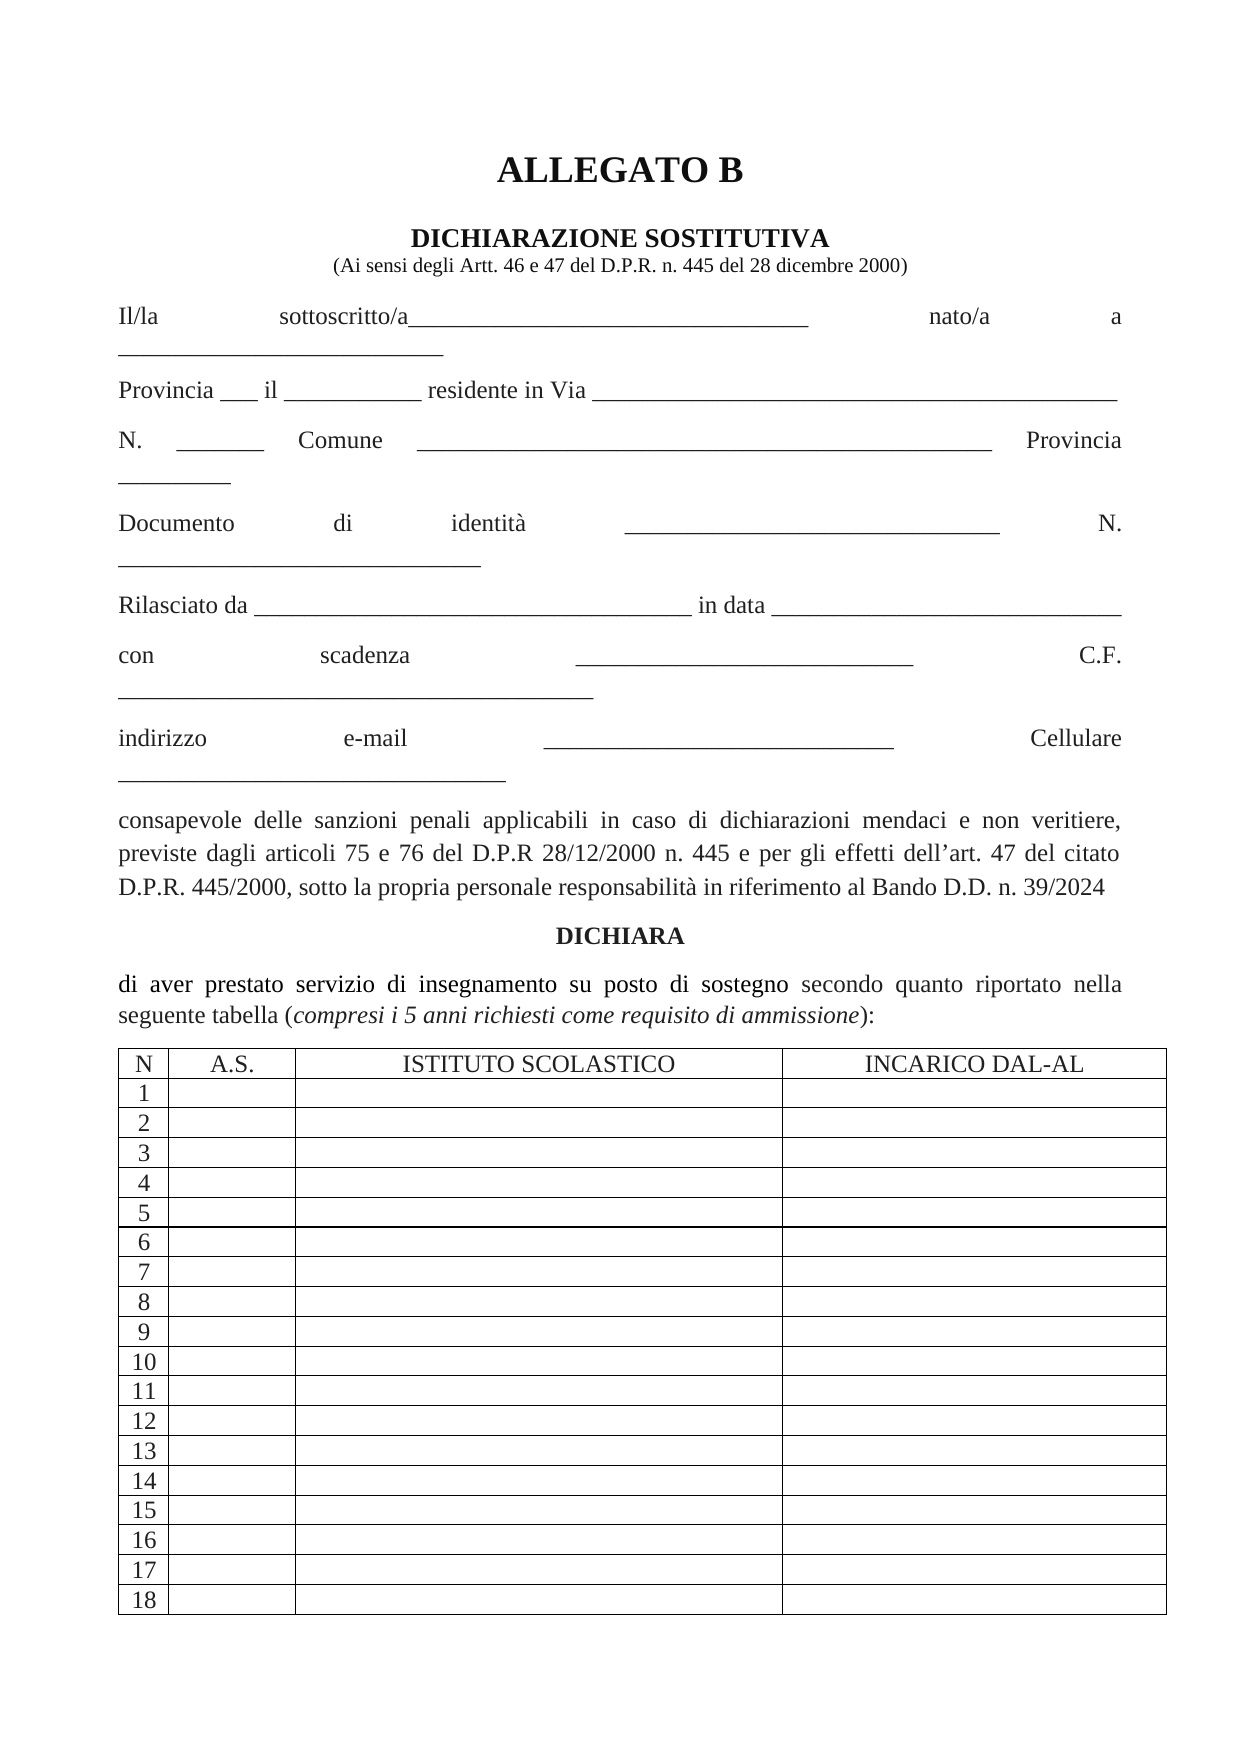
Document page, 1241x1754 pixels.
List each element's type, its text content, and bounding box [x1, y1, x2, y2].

table_cell [783, 1108, 1166, 1137]
table_cell [169, 1108, 295, 1137]
table_cell [169, 1228, 295, 1256]
text Provincia ___ il ___________ residente in Via __________________________________________ [118, 375, 1122, 404]
text di aver prestato servizio di insegnamento su posto di sostegno secondo quanto riportato nella seguente tabella (compresi i 5 anni richiesti come requisito di ammissione): [118, 969, 1122, 1029]
text Il/la sottoscritto/a________________________________ nato/a a __________________________ [118, 301, 1122, 359]
table_cell 8 [119, 1287, 168, 1316]
table_cell [296, 1466, 782, 1494]
table_cell [783, 1555, 1166, 1584]
table_cell [783, 1287, 1166, 1316]
table_cell [169, 1466, 295, 1494]
table_cell [296, 1376, 782, 1405]
table_cell [783, 1525, 1166, 1554]
table_cell [783, 1347, 1166, 1375]
table_cell [296, 1138, 782, 1167]
table_cell [169, 1168, 295, 1197]
table_cell [783, 1138, 1166, 1167]
text Rilasciato da ___________________________________ in data ____________________________ [118, 590, 1122, 619]
table_cell [783, 1079, 1166, 1107]
table_cell 16 [119, 1525, 168, 1554]
table_cell [296, 1257, 782, 1286]
table_cell [169, 1406, 295, 1435]
table_cell [296, 1079, 782, 1107]
table_header A.S. [169, 1049, 295, 1077]
table_cell [783, 1436, 1166, 1465]
table_cell [169, 1525, 295, 1554]
table_cell [296, 1317, 782, 1346]
table_cell [169, 1138, 295, 1167]
table_cell [783, 1466, 1166, 1494]
table_cell [296, 1228, 782, 1256]
table_cell [169, 1436, 295, 1465]
table_cell [169, 1555, 295, 1584]
table_header ISTITUTO SCOLASTICO [296, 1049, 782, 1077]
table_cell 5 [119, 1198, 168, 1226]
table_cell [783, 1317, 1166, 1346]
text (Ai sensi degli Artt. 46 e 47 del D.P.R. n. 445 del 28 dicembre 2000) [118, 253, 1122, 277]
table_header INCARICO DAL-AL [783, 1049, 1166, 1077]
table_cell [296, 1436, 782, 1465]
table_cell 15 [119, 1496, 168, 1524]
text Documento di identità ______________________________ N. _____________________________ [118, 508, 1122, 569]
table_cell [783, 1585, 1166, 1614]
table_cell 11 [119, 1376, 168, 1405]
table_cell 6 [119, 1228, 168, 1256]
table_cell [169, 1496, 295, 1524]
table_cell [296, 1168, 782, 1197]
text N. _______ Comune ______________________________________________ Provincia _________ [118, 425, 1122, 487]
table_cell [783, 1198, 1166, 1226]
table_cell [296, 1555, 782, 1584]
table_cell [296, 1287, 782, 1316]
table_cell [296, 1525, 782, 1554]
table_cell [783, 1257, 1166, 1286]
table_cell 9 [119, 1317, 168, 1346]
table_cell 7 [119, 1257, 168, 1286]
table_cell [783, 1376, 1166, 1405]
table_cell [296, 1496, 782, 1524]
table_cell 1 [119, 1079, 168, 1107]
table_cell 10 [119, 1347, 168, 1375]
table_cell [783, 1496, 1166, 1524]
table_cell [169, 1347, 295, 1375]
table_cell 13 [119, 1436, 168, 1465]
text ALLEGATO B [118, 148, 1122, 191]
table_header N [119, 1049, 168, 1077]
table_cell [783, 1228, 1166, 1256]
table_cell [169, 1376, 295, 1405]
text DICHIARAZIONE SOSTITUTIVA [118, 222, 1122, 253]
table_cell [169, 1079, 295, 1107]
table_cell [169, 1585, 295, 1614]
table_cell [169, 1198, 295, 1226]
table_cell 3 [119, 1138, 168, 1167]
table_cell [296, 1108, 782, 1137]
table_cell 2 [119, 1108, 168, 1137]
table_cell 18 [119, 1585, 168, 1614]
table_cell [296, 1585, 782, 1614]
text indirizzo e-mail ____________________________ Cellulare _______________________________ [118, 723, 1122, 784]
text con scadenza ___________________________ C.F. ______________________________________ [118, 640, 1122, 702]
table_cell [169, 1257, 295, 1286]
table_cell 17 [119, 1555, 168, 1584]
table_cell 4 [119, 1168, 168, 1197]
table_cell [169, 1287, 295, 1316]
table_cell [169, 1317, 295, 1346]
table_cell 14 [119, 1466, 168, 1494]
table_cell 12 [119, 1406, 168, 1435]
text consapevole delle sanzioni penali applicabili in caso di dichiarazioni mendaci e non veritiere, previste dagli articoli 75 e 76 del D.P.R 28/12/2000 n. 445 e per gli effetti dell’art. 47 del citato D.P.R. 445/2000, sotto la propria personale responsabilità in riferimento al Bando D.D. n. 39/2024 [118, 806, 1122, 900]
table_cell [296, 1347, 782, 1375]
table_cell [296, 1406, 782, 1435]
table_cell [783, 1406, 1166, 1435]
table_cell [296, 1198, 782, 1226]
table_cell [783, 1168, 1166, 1197]
text DICHIARA [118, 921, 1122, 950]
